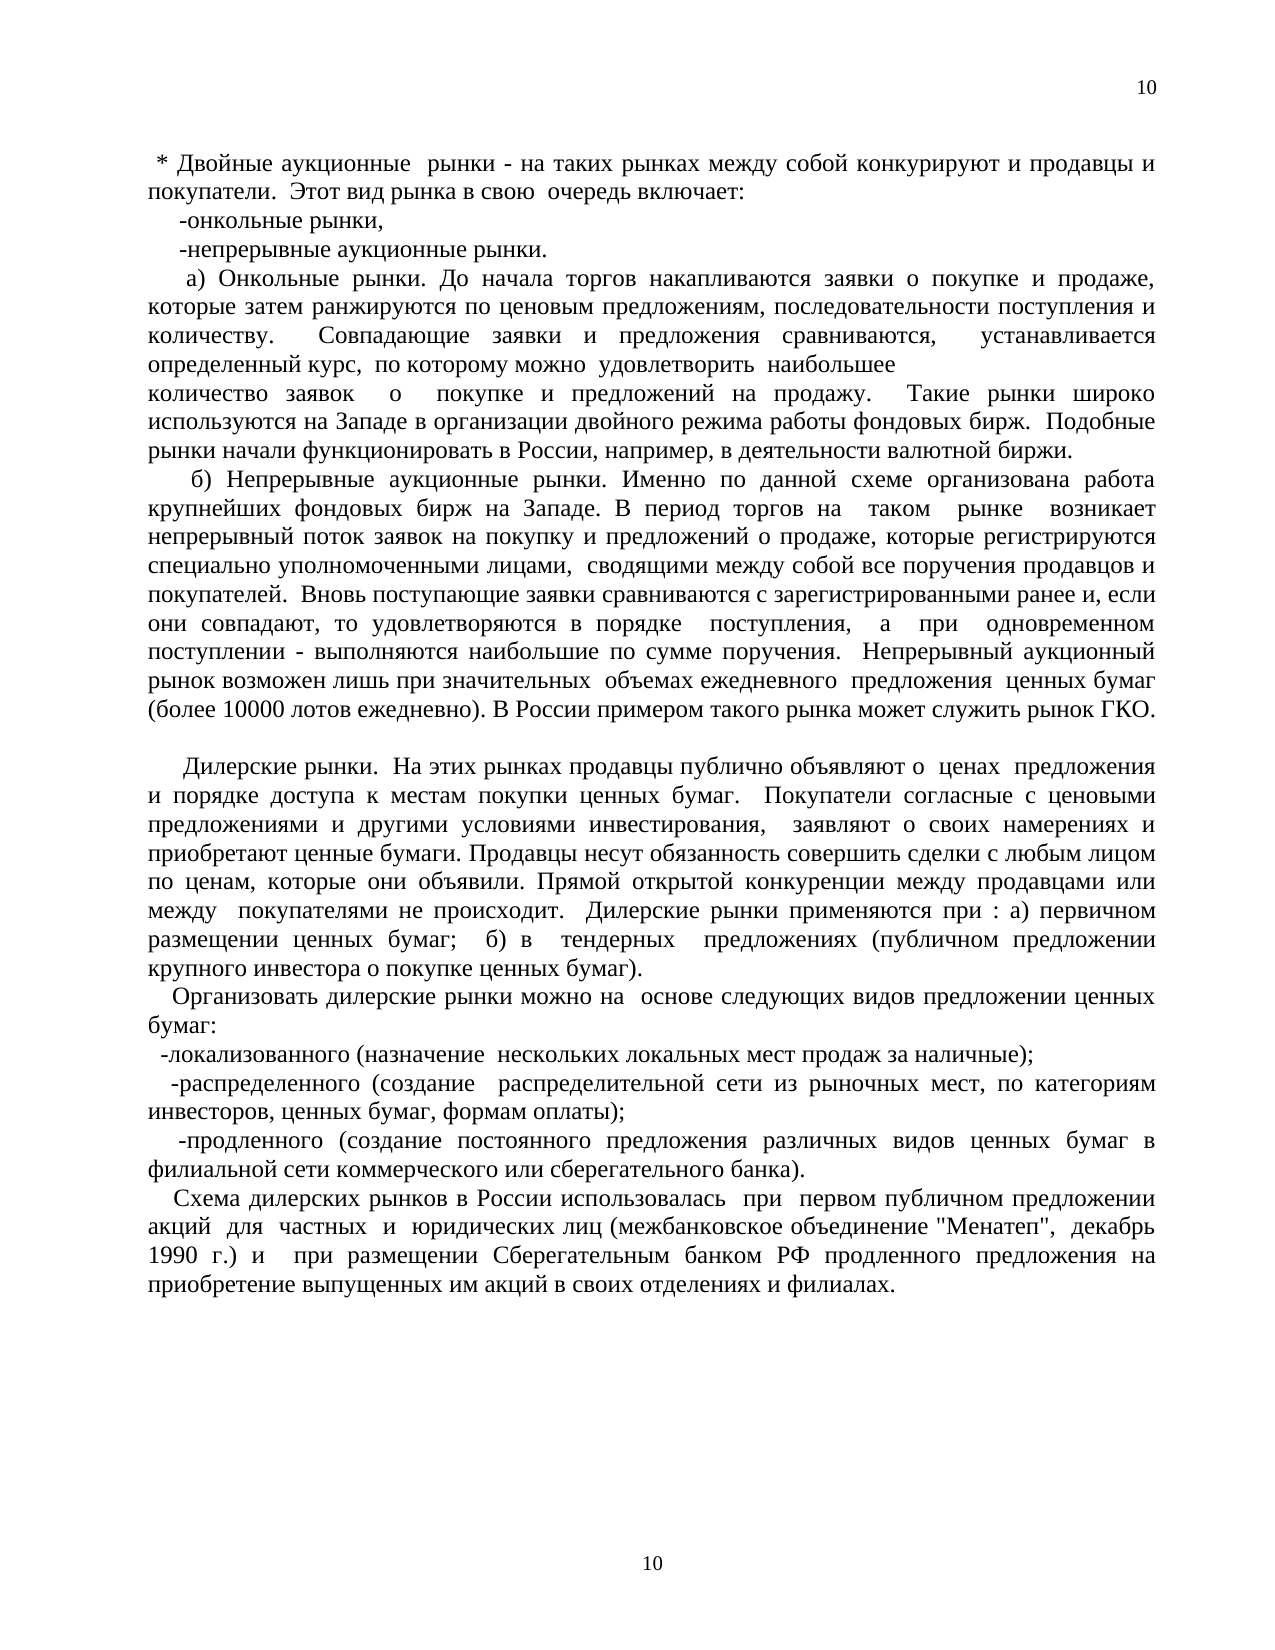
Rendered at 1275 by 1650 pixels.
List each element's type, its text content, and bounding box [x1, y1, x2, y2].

text Дилерские рынки. На этих рынках продавцы публично объявляют о ценах предложения и порядке доступа к местам покупки ценных бумаг. Покупатели согласные с ценовыми предложениями и другими условиями инвестирования, заявляют о своих намерениях и приобретают ценные бумаги. Продавцы несут обязанность совершить сделки с любым лицом по ценам, которые они объявили. Прямой открытой конкуренции между продавцами или между покупателями не происходит. Дилерские рынки применяются при : а) первичном размещении ценных бумаг; б) в тендерных предложениях (публичном предложении крупного инвестора о покупке ценных бумаг). [148, 751, 1157, 981]
text Организовать дилерские рынки можно на основе следующих видов предложении ценных бумаг: [148, 981, 1157, 1039]
text -непрерывные аукционные рынки. [148, 234, 1157, 263]
text -продленного (создание постоянного предложения различных видов ценных бумаг в филиальной сети коммерческого или сберегательного банка). [148, 1125, 1157, 1183]
text * Двойные аукционные рынки - на таких рынках между собой конкурируют и продавцы и покупатели. Этот вид рынка в свою очередь включает: [148, 148, 1157, 205]
text -онкольные рынки, [148, 205, 1157, 234]
text -локализованного (назначение нескольких локальных мест продаж за наличные); [148, 1039, 1157, 1068]
text количество заявок о покупке и предложений на продажу. Такие рынки широко используются на Западе в организации двойного режима работы фондовых бирж. Подобные рынки начали функционировать в России, например, в деятельности валютной биржи. [148, 378, 1157, 464]
text а) Онкольные рынки. До начала торгов накапливаются заявки о покупке и продаже, которые затем ранжируются по ценовым предложениям, последовательности поступления и количеству. Совпадающие заявки и предложения сравниваются, устанавливается определенный курс, по которому можно удовлетворить наибольшее [148, 263, 1157, 378]
text Схема дилерских рынков в России использовалась при первом публичном предложении акций для частных и юридических лиц (межбанковское объединение "Менатеп", декабрь 1990 г.) и при размещении Сберегательным банком РФ продленного предложения на приобретение выпущенных им акций в своих отделениях и филиалах. [148, 1183, 1157, 1298]
text б) Непрерывные аукционные рынки. Именно по данной схеме организована работа крупнейших фондовых бирж на Западе. В период торгов на таком рынке возникает непрерывный поток заявок на покупку и предложений о продаже, которые регистрируются специально уполномоченными лицами, сводящими между собой все поручения продавцов и покупателей. Вновь поступающие заявки сравниваются с зарегистрированными ранее и, если они совпадают, то удовлетворяются в порядке поступления, а при одновременном поступлении - выполняются наибольшие по сумме поручения. Непрерывный аукционный рынок возможен лишь при значительных объемах ежедневного предложения ценных бумаг (более 10000 лотов ежедневно). В России примером такого рынка может служить рынок ГКО. [148, 464, 1157, 723]
text -распределенного (создание распределительной сети из рыночных мест, по категориям инвесторов, ценных бумаг, формам оплаты); [148, 1068, 1157, 1125]
